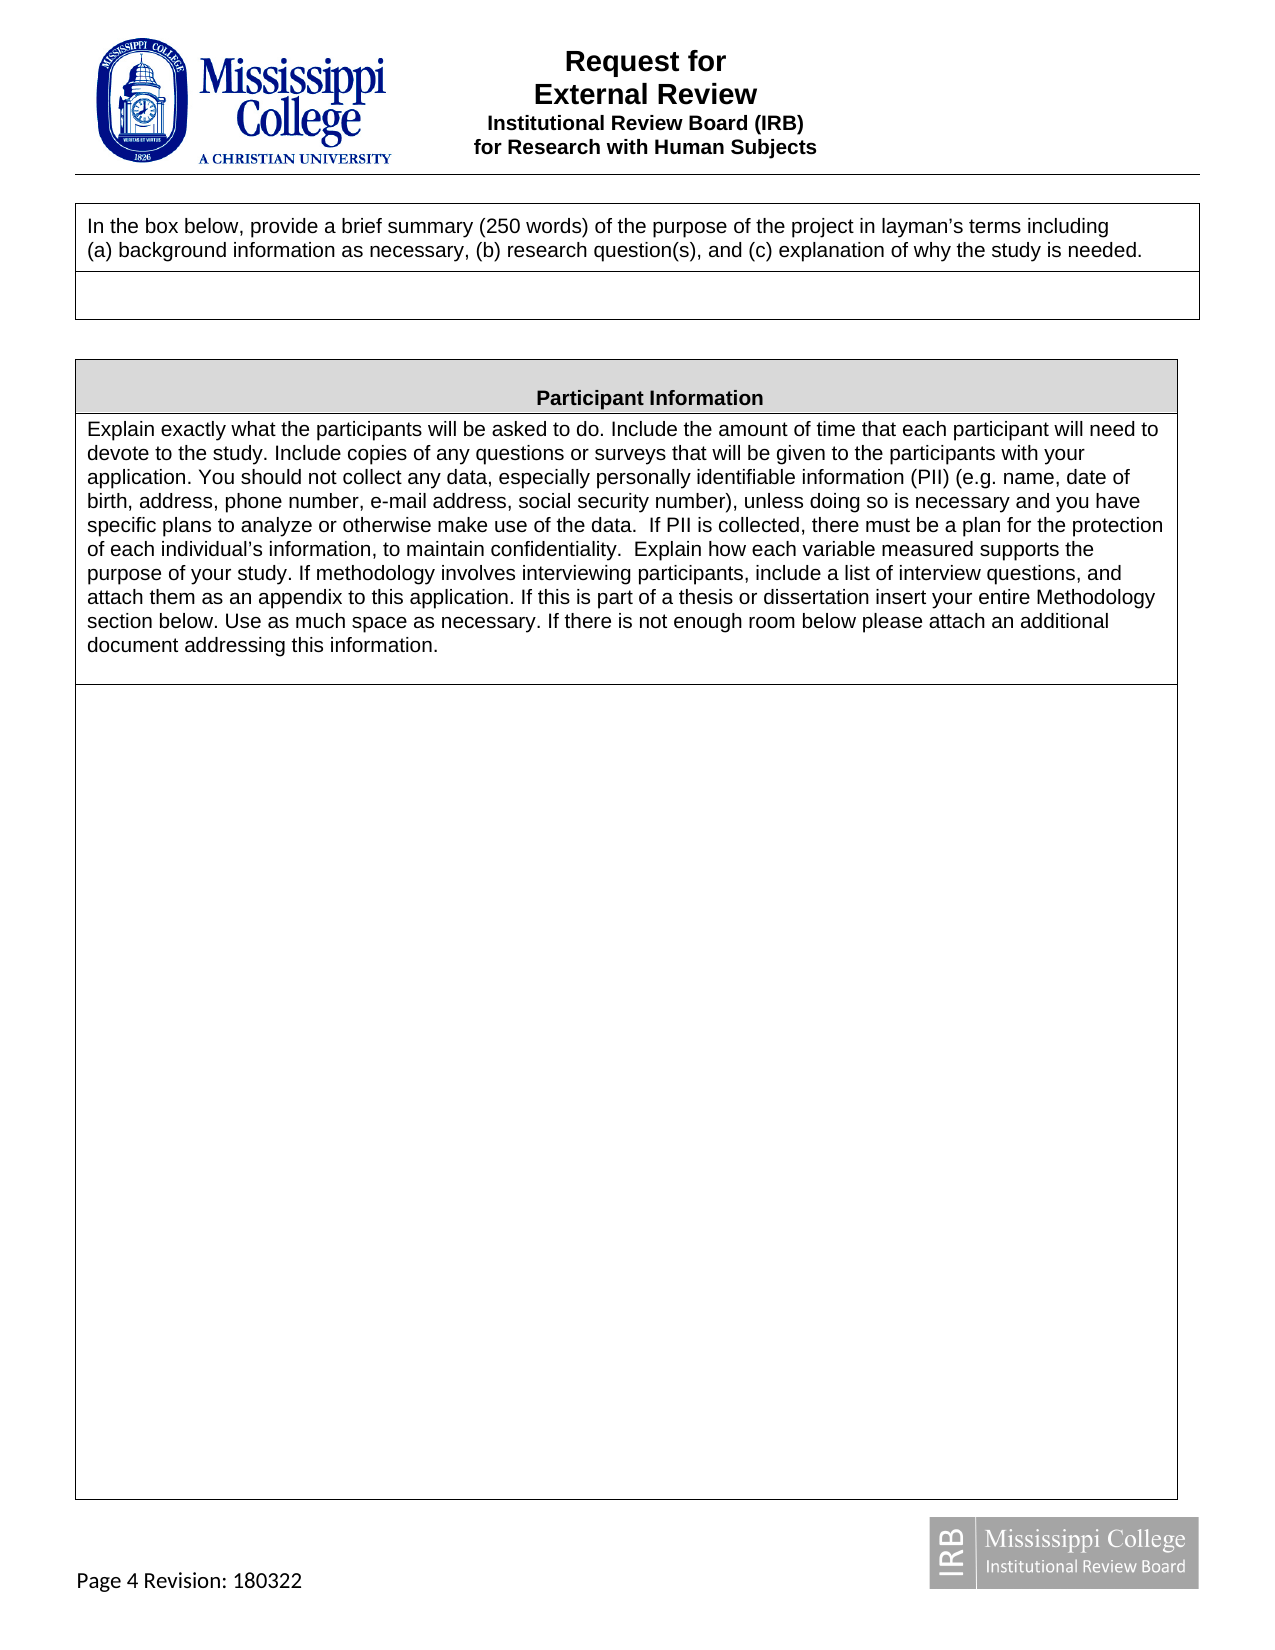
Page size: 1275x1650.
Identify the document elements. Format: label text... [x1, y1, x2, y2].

table_header Participant Information [76, 360, 1177, 412]
table_cell In the box below, provide a brief summary (250 words) of the purpose of the project in layman’s terms including (a) background information as necessary, (b) research question(s), and (c) explanation of why the study is needed. [76, 204, 1199, 271]
table_cell Explain exactly what the participants will be asked to do. Include the amount of time that each participant will need to devote to the study. Include copies of any questions or surveys that will be given to the participants with your application. You should not collect any data, especially personally identifiable information (PII) (e.g. name, date of birth, address, phone number, e-mail address, social security number), unless doing so is necessary and you have specific plans to analyze or otherwise make use of the data. If PII is collected, there must be a plan for the protection of each individual’s information, to maintain confidentiality. Explain how each variable measured supports the purpose of your study. If methodology involves interviewing participants, include a list of interview questions, and attach them as an appendix to this application. If this is part of a thesis or dissertation insert your entire Methodology section below. Use as much space as necessary. If there is not enough room below please attach an additional document addressing this information. [76, 414, 1177, 684]
picture [84, 38, 403, 173]
table_cell [76, 685, 1177, 1499]
picture [929, 1517, 1199, 1589]
